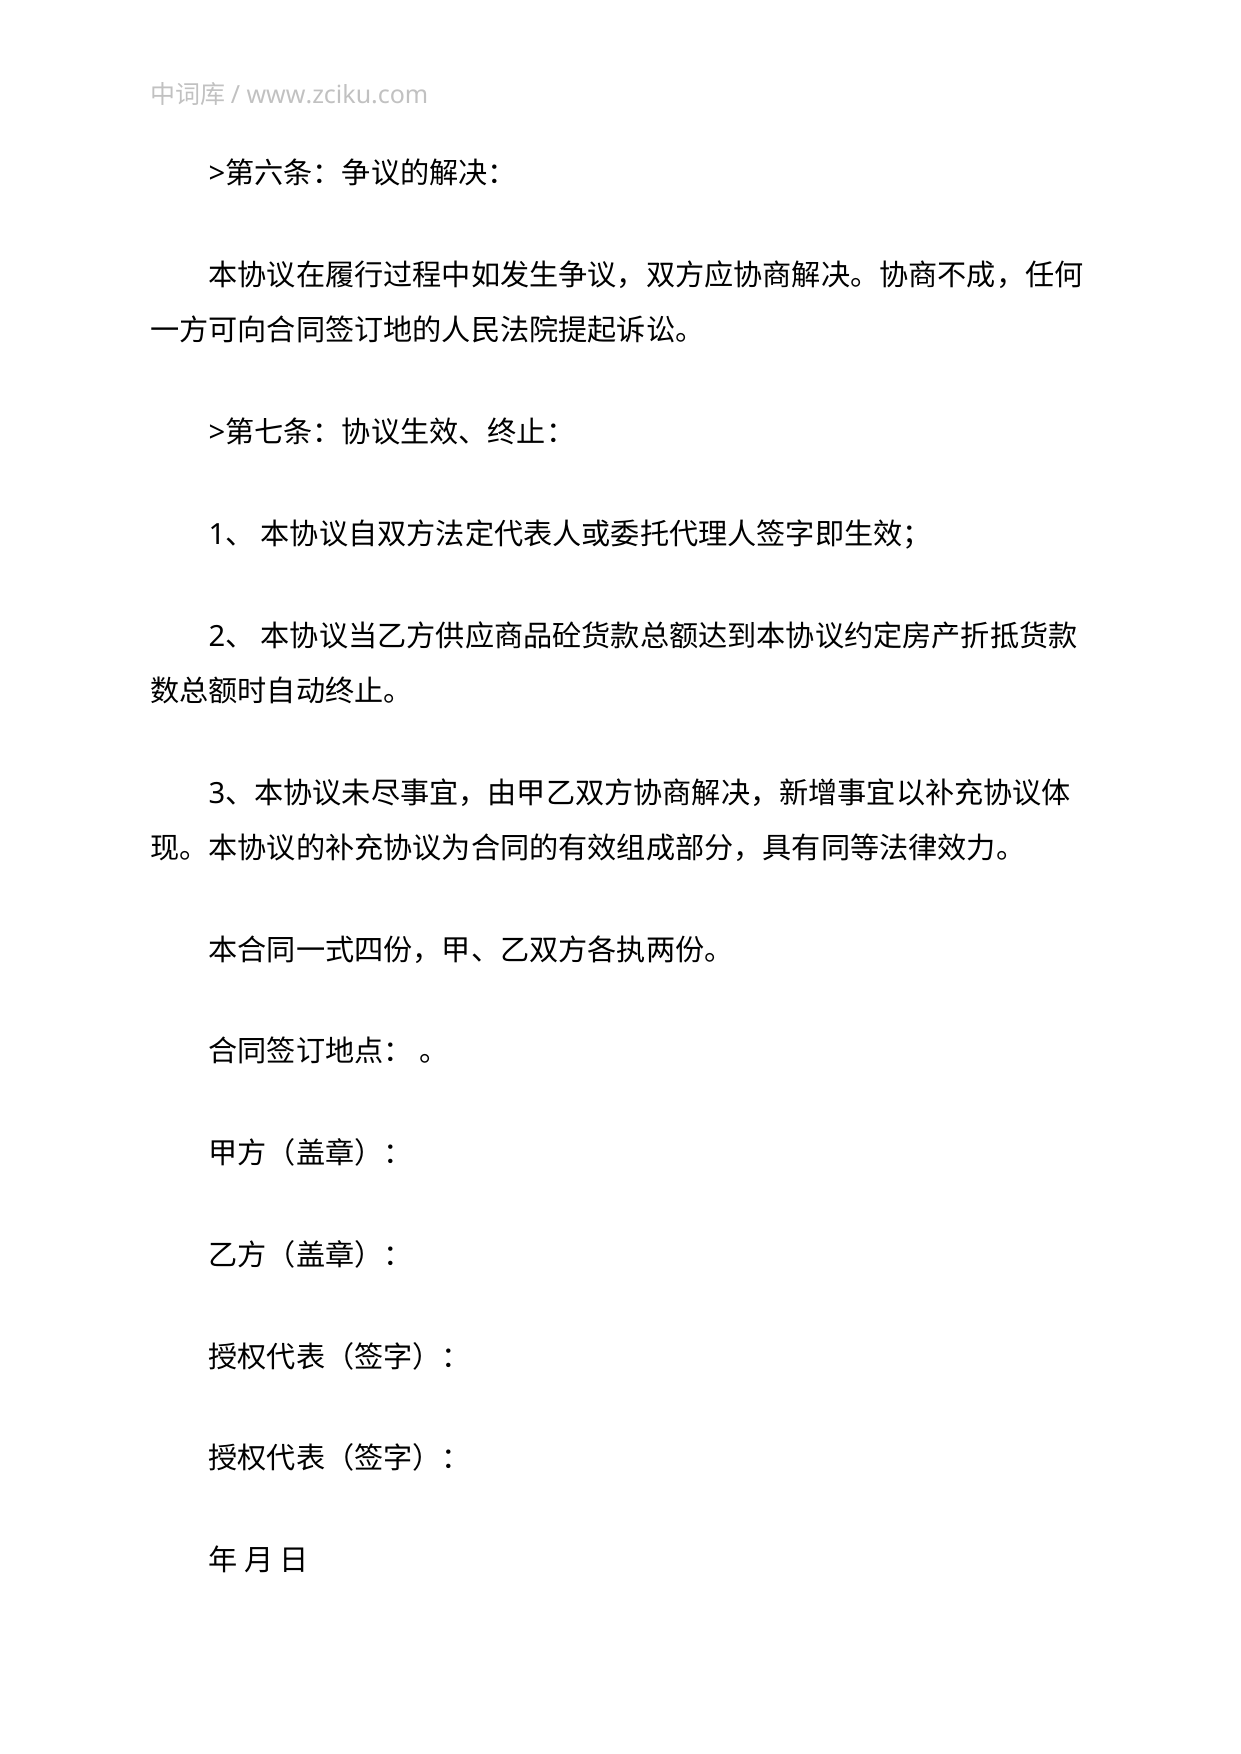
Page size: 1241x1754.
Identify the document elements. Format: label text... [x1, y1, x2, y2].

text 3、本协议未尽事宜，由甲乙双方协商解决，新增事宜以补充协议体现。本协议的补充协议为合同的有效组成部分，具有同等法律效力。 [150, 769, 1090, 867]
text 授权代表（签字）： [150, 1435, 1090, 1477]
text 年 月 日 [150, 1537, 1090, 1579]
text 2、 本协议当乙方供应商品砼货款总额达到本协议约定房产折抵货款数总额时自动终止。 [150, 613, 1090, 710]
text 本协议在履行过程中如发生争议，双方应协商解决。协商不成，任何一方可向合同签订地的人民法院提起诉讼。 [150, 252, 1090, 349]
text 甲方（盖章）： [150, 1130, 1090, 1172]
text 1、 本协议自双方法定代表人或委托代理人签字即生效； [150, 511, 1090, 553]
text 授权代表（签字）： [150, 1333, 1090, 1376]
text 本合同一式四份，甲、乙双方各执两份。 [150, 926, 1090, 968]
text 合同签订地点： 。 [150, 1028, 1090, 1070]
text 乙方（盖章）： [150, 1231, 1090, 1274]
text >第六条：争议的解决： [150, 150, 1090, 192]
text >第七条：协议生效、终止： [150, 409, 1090, 451]
